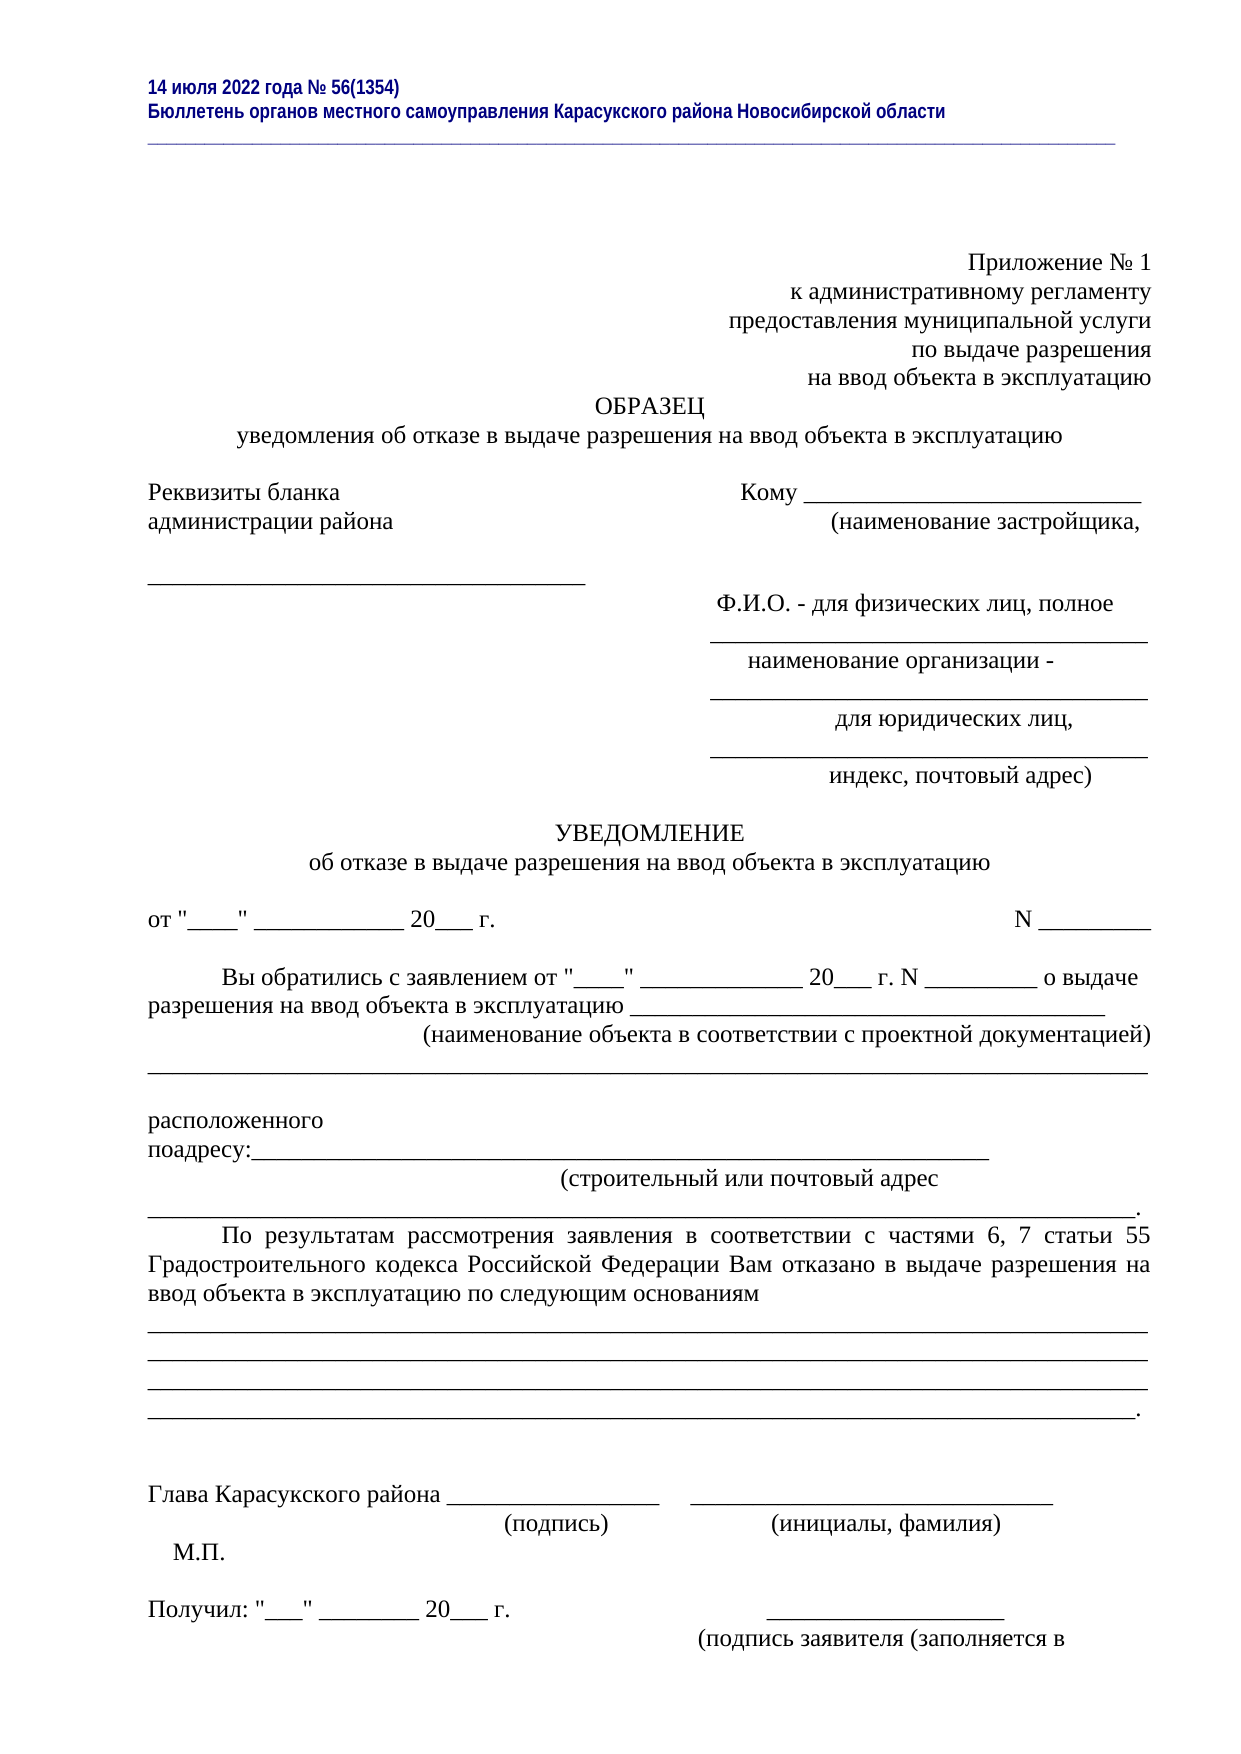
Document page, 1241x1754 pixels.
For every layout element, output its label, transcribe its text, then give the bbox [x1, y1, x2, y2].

text Приложение № 1 [148, 247, 1152, 276]
text к административному регламенту [148, 276, 1152, 305]
text уведомления об отказе в выдаче разрешения на ввод объекта в эксплуатацию [148, 420, 1152, 449]
text (наименование объекта в соответствии с проектной документацией) [148, 1019, 1152, 1048]
text ОБРАЗЕЦ [148, 391, 1152, 420]
text расположенного поадресу:___________________________________________________________ [148, 1105, 1152, 1163]
text по выдаче разрешения [148, 334, 1152, 362]
text от "____" ____________ 20___ г. N _________ [148, 904, 1152, 933]
text администрации района (наименование застройщика, [148, 506, 1152, 535]
text (подпись заявителя (заполняется в [148, 1623, 1152, 1652]
text Вы обратились с заявлением от "____" _____________ 20___ г. N _________ о выдаче разрешения на ввод объекта в эксплуатацию ______________________________________ [148, 962, 1152, 1019]
text ___________________________________ [148, 674, 1152, 703]
text ________________________________________________________________________________ [148, 1048, 1152, 1077]
text ________________________________________________________________________________ [148, 1335, 1152, 1364]
text (строительный или почтовый адрес _______________________________________________________________________________. [148, 1163, 1152, 1220]
text ________________________________________________________________________________ [148, 1364, 1152, 1393]
text М.П. [148, 1537, 1152, 1565]
text ________________________________________________________________________________ [148, 1307, 1152, 1335]
text Глава Карасукского района _________________ _____________________________ [148, 1479, 1152, 1508]
text Реквизиты бланка Кому ___________________________ [148, 477, 1152, 506]
text на ввод объекта в эксплуатацию [148, 362, 1152, 391]
text об отказе в выдаче разрешения на ввод объекта в эксплуатацию [148, 847, 1152, 875]
text индекс, почтовый адрес) [148, 760, 1152, 789]
text ___________________________________ [148, 617, 1152, 645]
text Получил: "___" ________ 20___ г. ___________________ [148, 1594, 1152, 1623]
text ___________________________________ [148, 535, 1152, 588]
text Ф.И.О. - для физических лиц, полное [148, 588, 1152, 617]
text для юридических лиц, [148, 703, 1152, 732]
text УВЕДОМЛЕНИЕ [148, 818, 1152, 847]
text наименование организации - [148, 645, 1152, 674]
text _______________________________________________________________________________. [148, 1393, 1152, 1422]
text предоставления муниципальной услуги [148, 305, 1152, 334]
text По результатам рассмотрения заявления в соответствии с частями 6, 7 статьи 55 Градостроительного кодекса Российской Федерации Вам отказано в выдаче разрешения на ввод объекта в эксплуатацию по следующим основаниям [148, 1220, 1152, 1307]
text ___________________________________ [148, 732, 1152, 760]
text (подпись) (инициалы, фамилия) [148, 1508, 1152, 1537]
